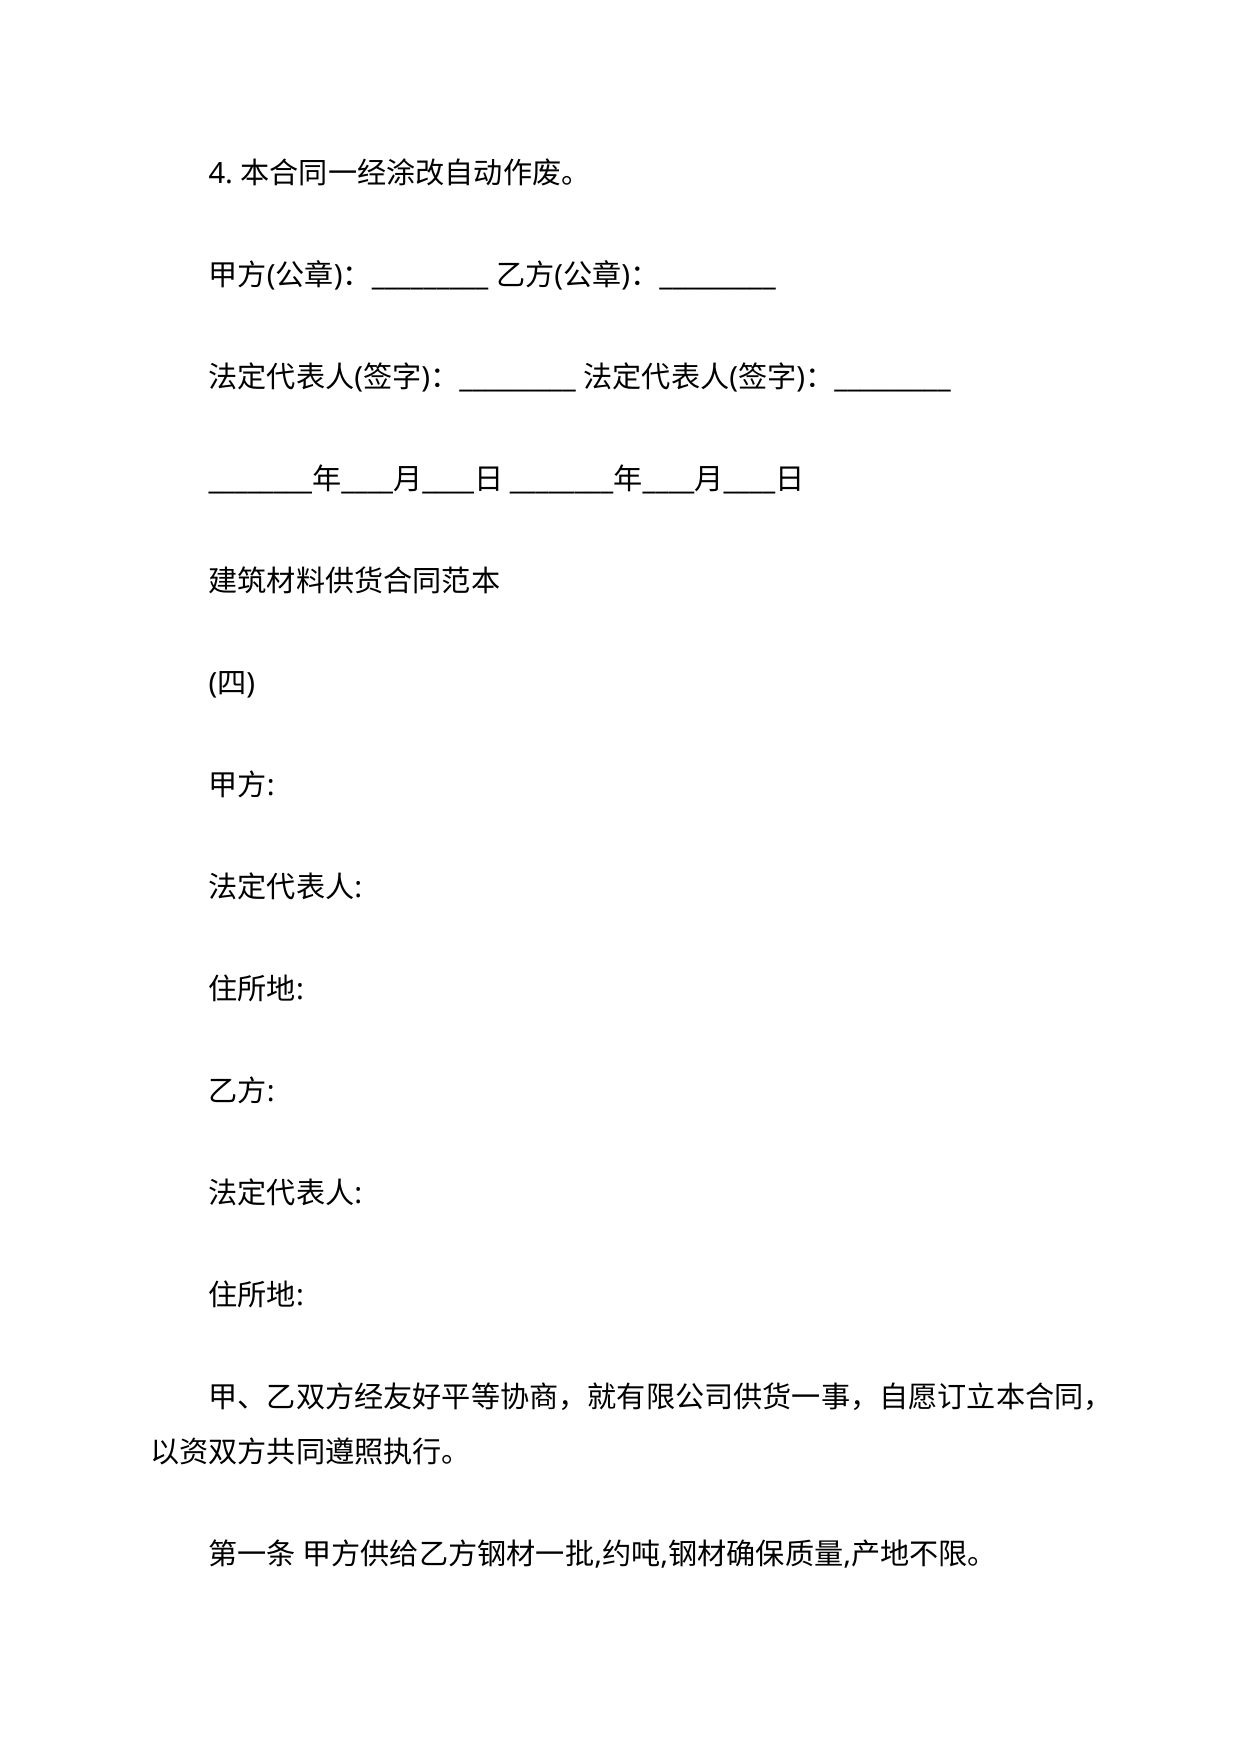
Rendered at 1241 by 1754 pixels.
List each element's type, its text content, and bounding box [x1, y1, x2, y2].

text 甲方(公章)：_________ 乙方(公章)：_________ [150, 252, 1090, 294]
text 法定代表人: [150, 1169, 1090, 1212]
text 建筑材料供货合同范本 [150, 558, 1090, 600]
text 住所地: [150, 1272, 1090, 1314]
text 法定代表人(签字)：_________ 法定代表人(签字)：_________ [150, 354, 1090, 396]
text 甲方: [150, 762, 1090, 804]
text (四) [150, 660, 1090, 702]
text 乙方: [150, 1068, 1090, 1110]
text 法定代表人: [150, 864, 1090, 906]
text ________年____月____日 ________年____月____日 [150, 456, 1090, 498]
text 第一条 甲方供给乙方钢材一批,约吨,钢材确保质量,产地不限。 [150, 1530, 1090, 1573]
text 4. 本合同一经涂改自动作废。 [150, 150, 1090, 192]
text 甲、乙双方经友好平等协商，就有限公司供货一事，自愿订立本合同，以资双方共同遵照执行。 [150, 1373, 1090, 1471]
text 住所地: [150, 966, 1090, 1008]
